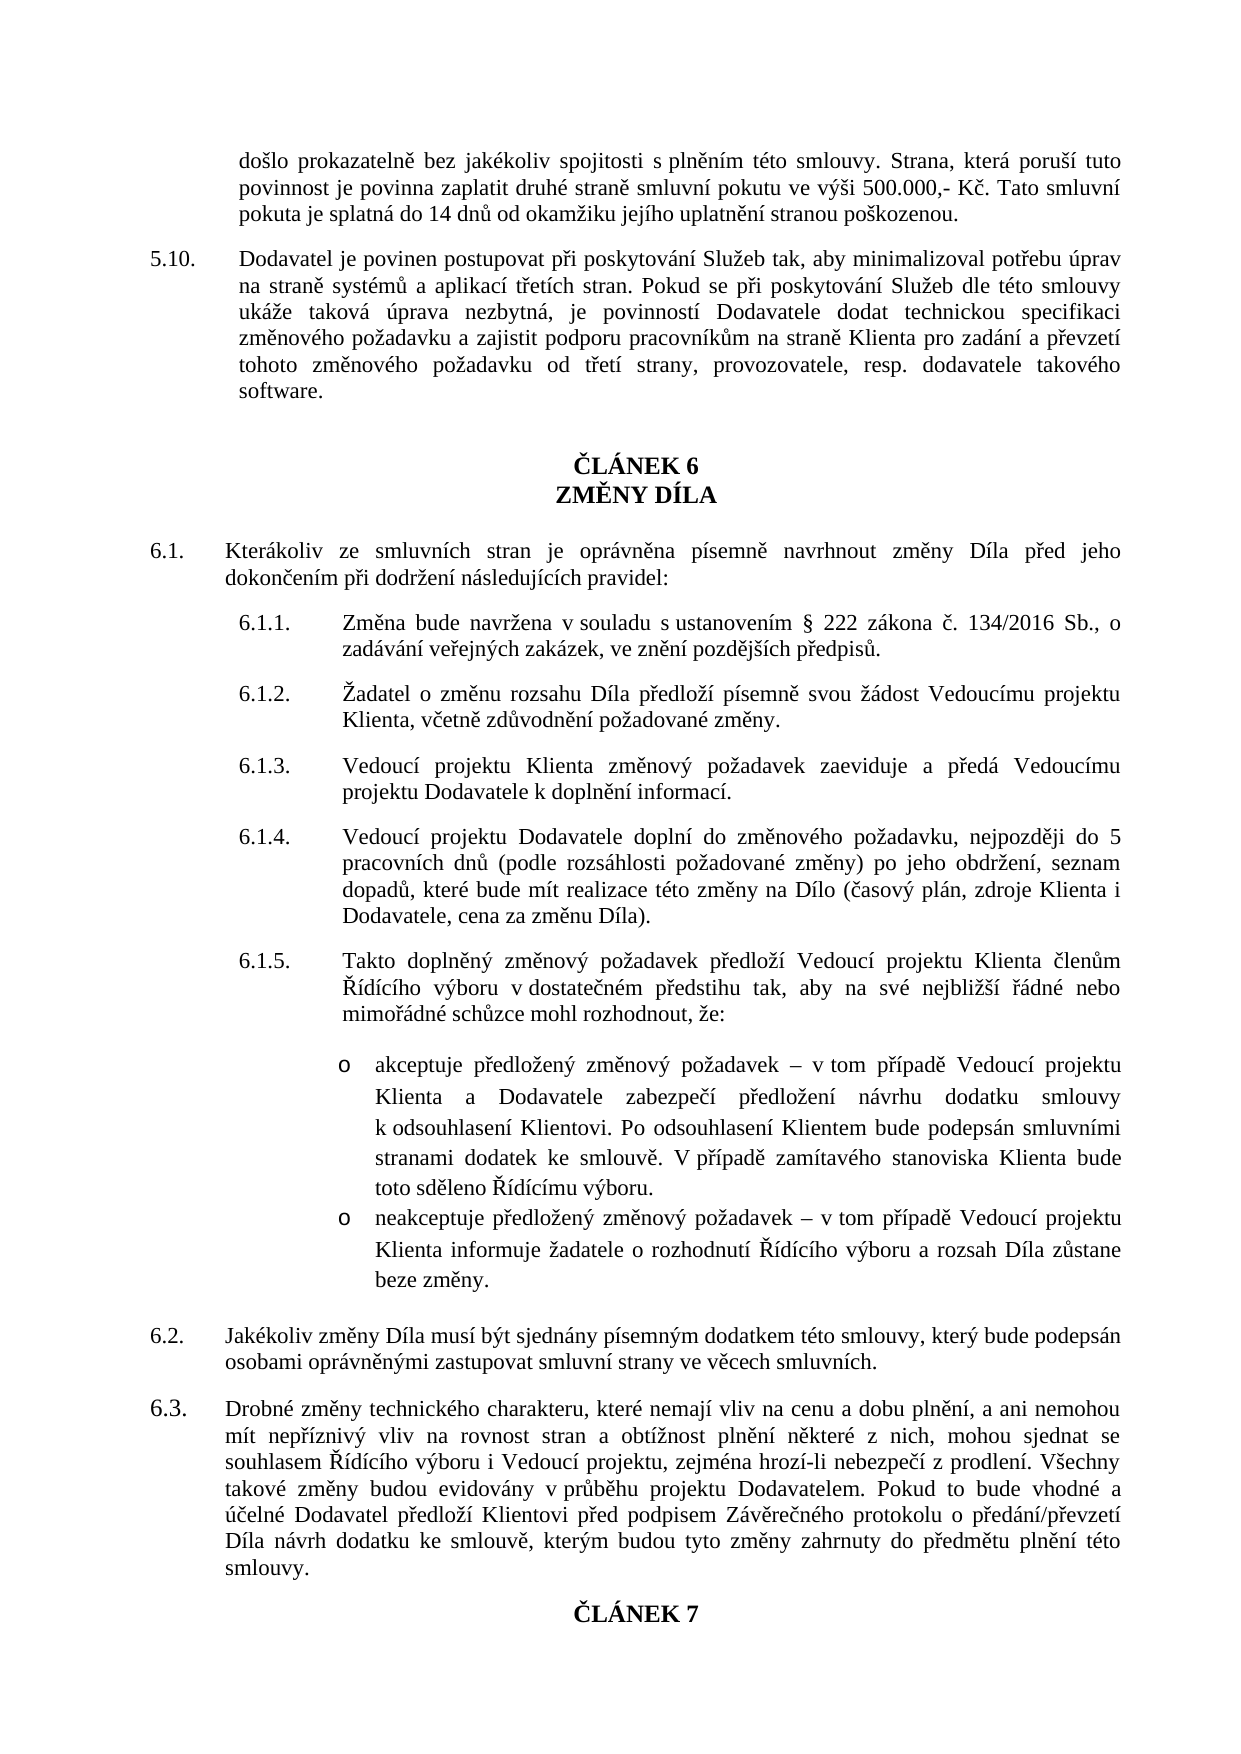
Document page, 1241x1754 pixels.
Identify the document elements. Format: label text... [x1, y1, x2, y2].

subtitle Drobné změny technického charakteru, které nemají vliv na cenu a dobu plnění, a ani nemohou mít nepříznivý vliv na rovnost stran a obtížnost plnění některé z nich, mohou sjednat se souhlasem Řídícího výboru i Vedoucí projektu, zejména hrozí-li nebezpečí z prodlení. Všechny takové změny budou evidovány v průběhu projektu Dodavatelem. Pokud to bude vhodné a účelné Dodavatel předloží Klientovi před podpisem Závěrečného protokolu o předání/převzetí Díla návrh dodatku ke smlouvě, kterým budou tyto změny zahrnuty do předmětu plnění této smlouvy. [150, 1393, 1122, 1580]
subtitle Vedoucí projektu Klienta změnový požadavek zaeviduje a předá Vedoucímu projektu Dodavatele k doplnění informací. [239, 752, 1122, 804]
subtitle Jakékoliv změny Díla musí být sjednány písemným dodatkem této smlouvy, který bude podepsán osobami oprávněnými zastupovat smluvní strany ve věcech smluvních. [150, 1322, 1122, 1374]
subtitle Takto doplněný změnový požadavek předloží Vedoucí projektu Klienta členům Řídícího výboru v dostatečném předstihu tak, aby na své nejbližší řádné nebo mimořádné schůzce mohl rozhodnout, že: [239, 947, 1122, 1026]
list neakceptuje předložený změnový požadavek – v tom případě Vedoucí projektu Klienta informuje žadatele o rozhodnutí Řídícího výboru a rozsah Díla zůstane beze změny. [337, 1204, 1122, 1293]
text ČLÁNEK 6 [150, 451, 1122, 480]
subtitle Změna bude navržena v souladu s ustanovením § 222 zákona č. 134/2016 Sb., o zadávání veřejných zakázek, ve znění pozdějších předpisů. [239, 609, 1122, 661]
list akceptuje předložený změnový požadavek – v tom případě Vedoucí projektu Klienta a Dodavatele zabezpečí předložení návrhu dodatku smlouvy k odsouhlasení Klientovi. Po odsouhlasení Klientem bude podepsán smluvními stranami dodatek ke smlouvě. V případě zamítavého stanoviska Klienta bude toto sděleno Řídícímu výboru. [337, 1051, 1122, 1200]
text ZMĚNY DÍLA [150, 480, 1122, 508]
text ČLÁNEK 7 [150, 1599, 1122, 1628]
subtitle Kterákoliv ze smluvních stran je oprávněna písemně navrhnout změny Díla před jeho dokončením při dodržení následujících pravidel: [150, 537, 1122, 590]
subtitle Vedoucí projektu Dodavatele doplní do změnového požadavku, nejpozději do 5 pracovních dnů (podle rozsáhlosti požadované změny) po jeho obdržení, seznam dopadů, které bude mít realizace této změny na Dílo (časový plán, zdroje Klienta i Dodavatele, cena za změnu Díla). [239, 823, 1122, 928]
subtitle Žadatel o změnu rozsahu Díla předloží písemně svou žádost Vedoucímu projektu Klienta, včetně zdůvodnění požadované změny. [239, 680, 1122, 733]
subtitle Dodavatel je povinen postupovat při poskytování Služeb tak, aby minimalizoval potřebu úprav na straně systémů a aplikací třetích stran. Pokud se při poskytování Služeb dle této smlouvy ukáže taková úprava nezbytná, je povinností Dodavatele dodat technickou specifikaci změnového požadavku a zajistit podporu pracovníkům na straně Klienta pro zadání a převzetí tohoto změnového požadavku od třetí strany, provozovatele, resp. dodavatele takového software. [150, 245, 1122, 403]
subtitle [150, 148, 1122, 227]
